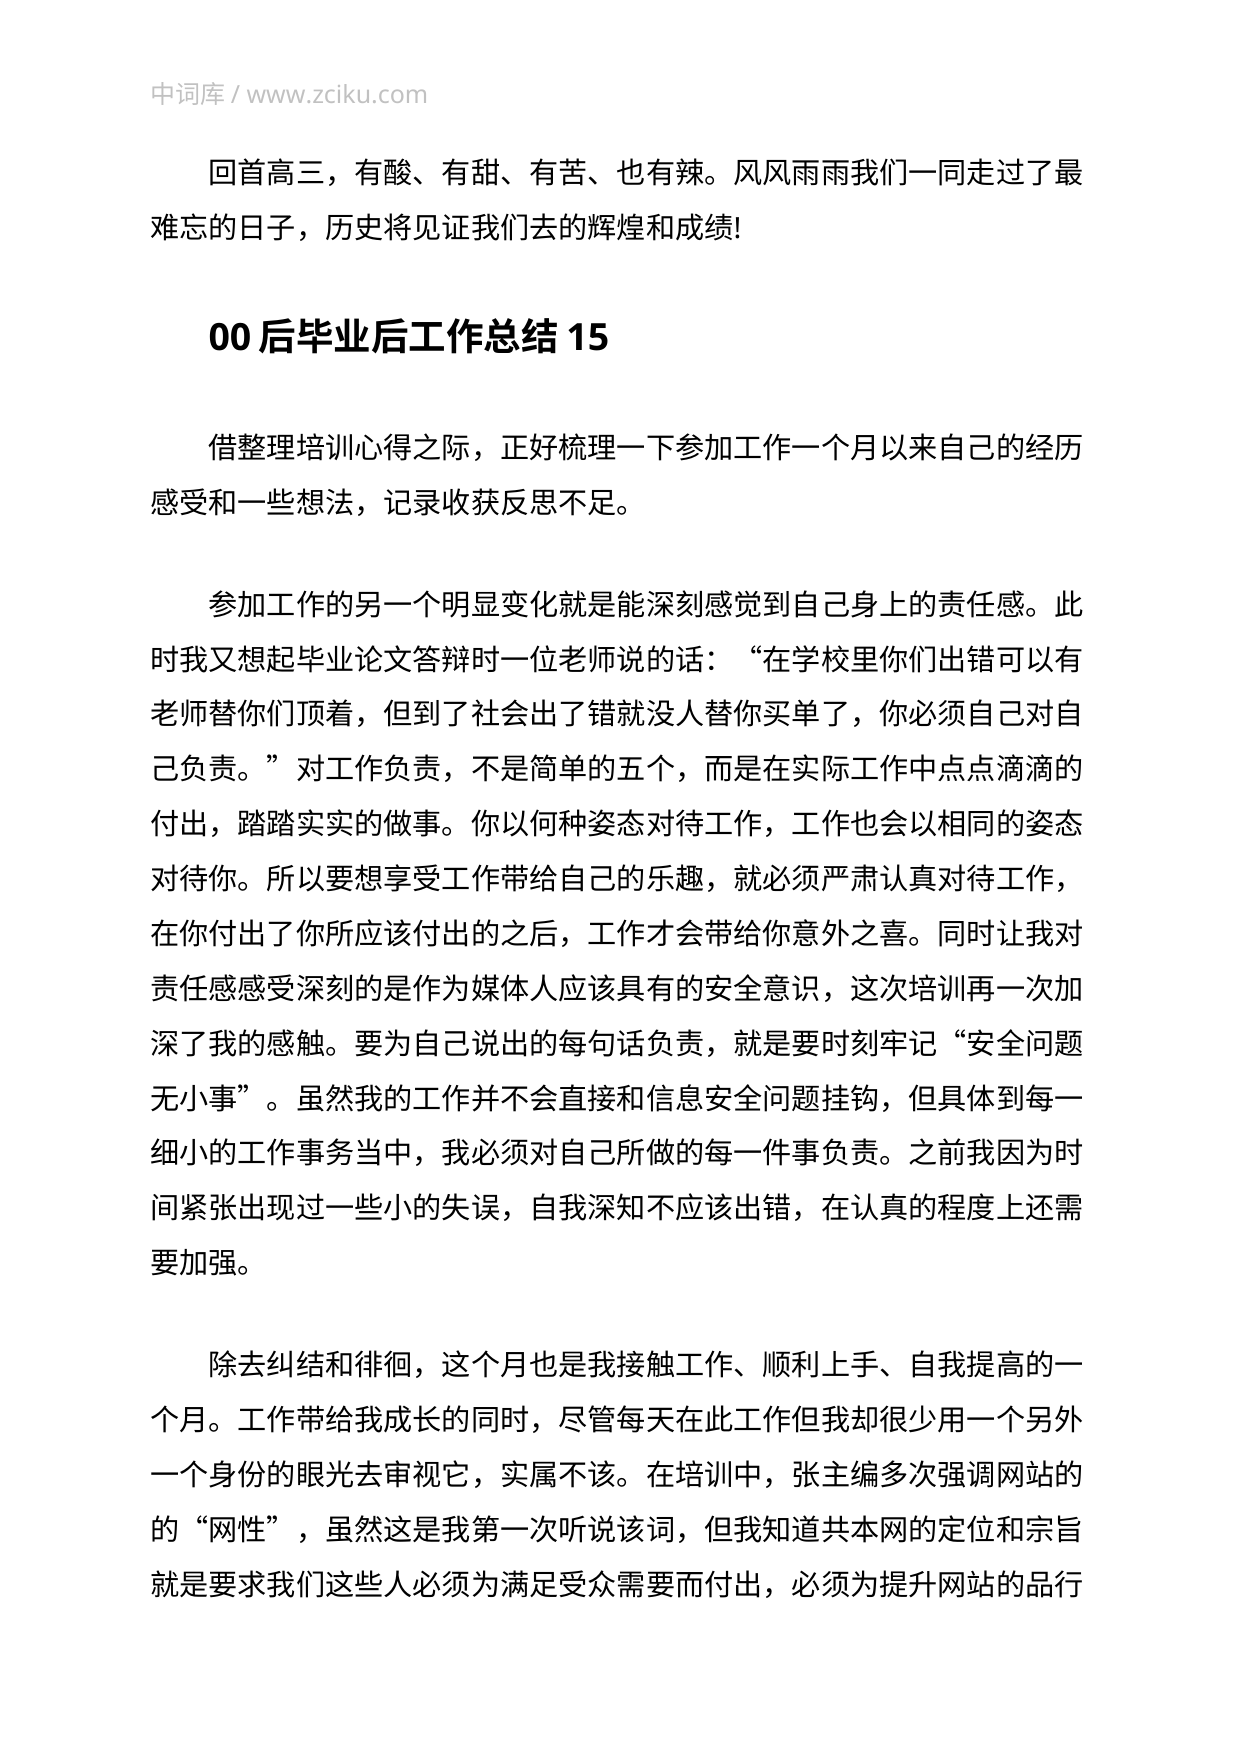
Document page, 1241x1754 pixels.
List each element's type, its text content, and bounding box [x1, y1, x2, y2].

text 回首高三，有酸、有甜、有苦、也有辣。风风雨雨我们一同走过了最难忘的日子，历史将见证我们去的辉煌和成绩! [150, 150, 1090, 247]
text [150, 1342, 1090, 1603]
text 借整理培训心得之际，正好梳理一下参加工作一个月以来自己的经历感受和一些想法，记录收获反思不足。 [150, 424, 1090, 522]
text 参加工作的另一个明显变化就是能深刻感觉到自己身上的责任感。此时我又想起毕业论文答辩时一位老师说的话：“在学校里你们出错可以有老师替你们顶着，但到了社会出了错就没人替你买单了，你必须自己对自己负责。”对工作负责，不是简单的五个，而是在实际工作中点点滴滴的付出，踏踏实实的做事。你以何种姿态对待工作，工作也会以相同的姿态对待你。所以要想享受工作带给自己的乐趣，就必须严肃认真对待工作，在你付出了你所应该付出的之后，工作才会带给你意外之喜。同时让我对责任感感受深刻的是作为媒体人应该具有的安全意识，这次培训再一次加深了我的感触。要为自己说出的每句话负责，就是要时刻牢记“安全问题无小事”。虽然我的工作并不会直接和信息安全问题挂钩，但具体到每一细小的工作事务当中，我必须对自己所做的每一件事负责。之前我因为时间紧张出现过一些小的失误，自我深知不应该出错，在认真的程度上还需要加强。 [150, 581, 1090, 1282]
text 00后毕业后工作总结15 [150, 307, 1090, 361]
